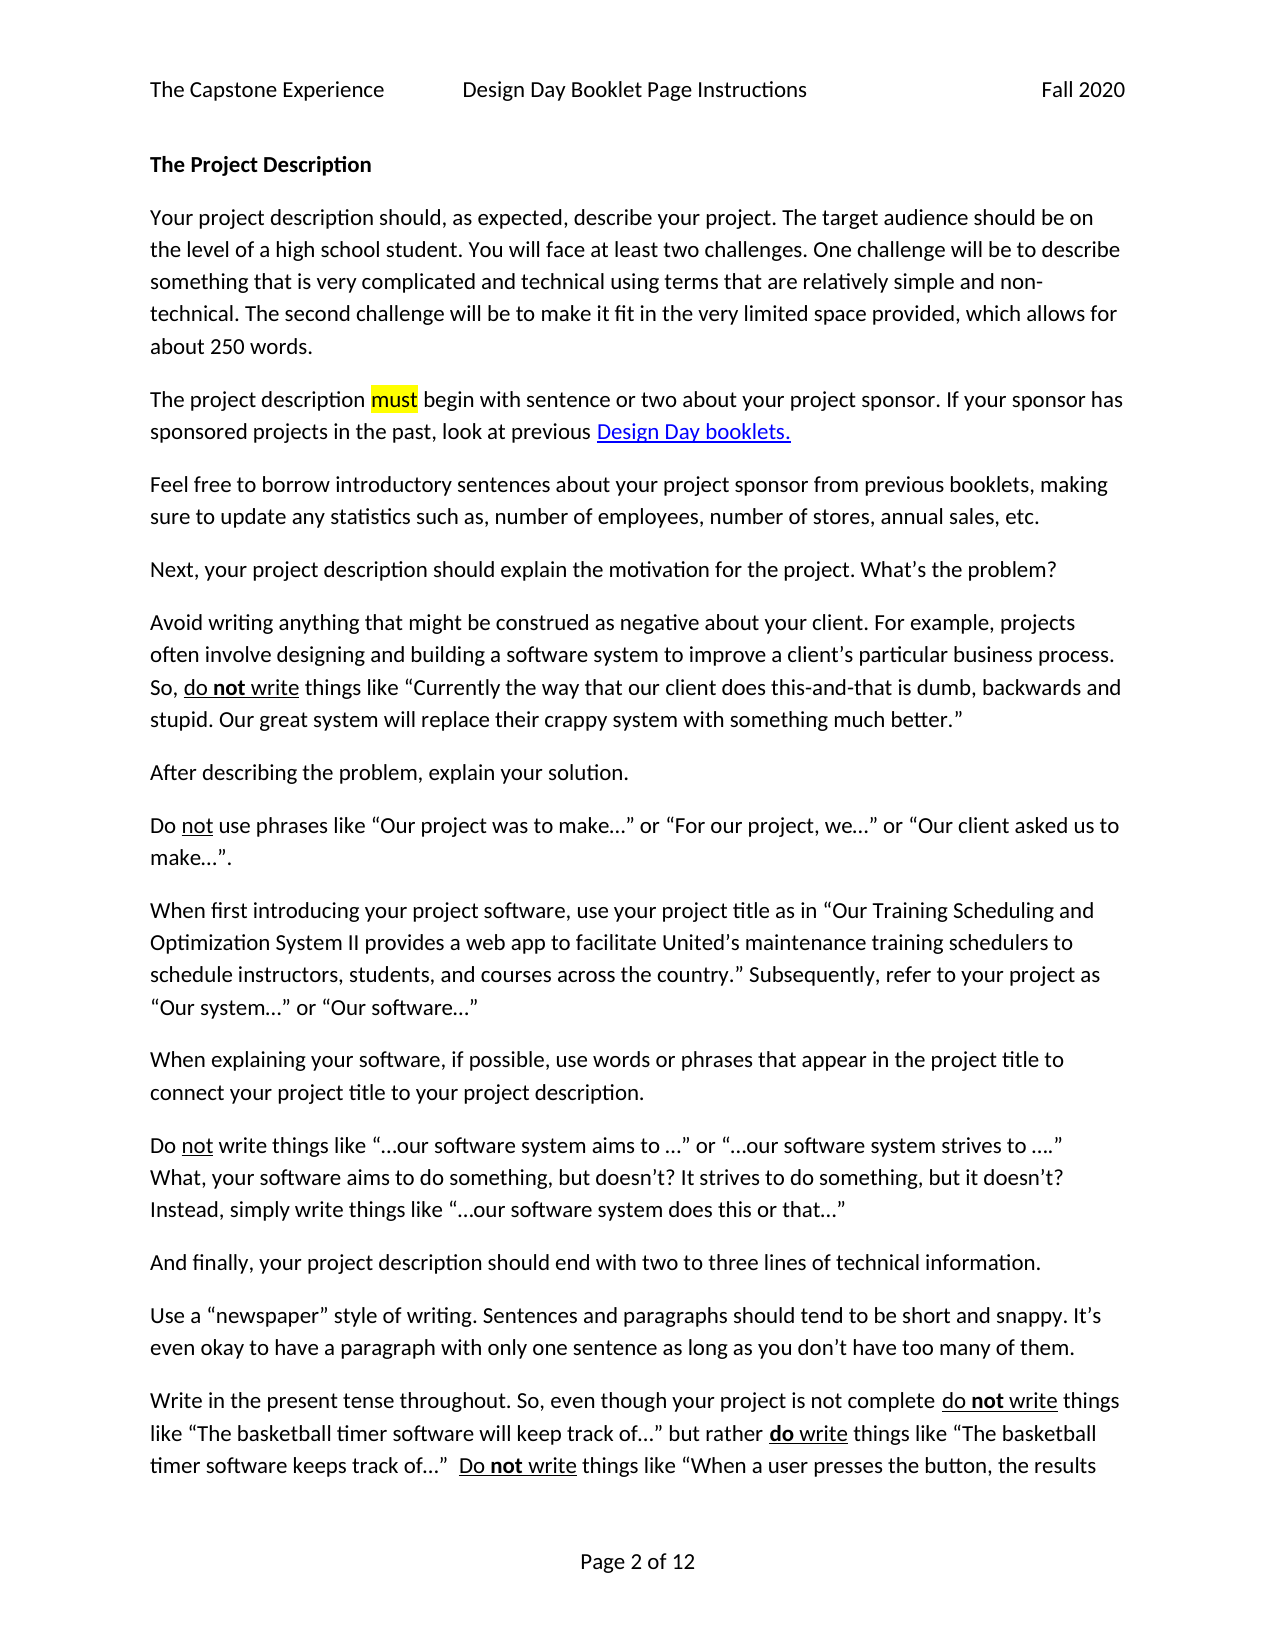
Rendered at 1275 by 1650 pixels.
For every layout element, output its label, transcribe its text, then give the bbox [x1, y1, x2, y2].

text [150, 1386, 1125, 1479]
text Feel free to borrow introductory sentences about your project sponsor from previous booklets, making sure to update any statistics such as, number of employees, number of stores, annual sales, etc. [150, 470, 1125, 530]
text Do not use phrases like “Our project was to make…” or “For our project, we…” or “Our client asked us to make…”. [150, 811, 1125, 871]
text Use a “newspaper” style of writing. Sentences and paragraphs should tend to be short and snappy. It’s even okay to have a paragraph with only one sentence as long as you don’t have too many of them. [150, 1301, 1125, 1361]
subtitle The Project Description [150, 150, 1125, 178]
text After describing the problem, explain your solution. [150, 758, 1125, 786]
text And finally, your project description should end with two to three lines of technical information. [150, 1248, 1125, 1276]
text When explaining your software, if possible, use words or phrases that appear in the project title to connect your project title to your project description. [150, 1046, 1125, 1106]
text Avoid writing anything that might be construed as negative about your client. For example, projects often involve designing and building a software system to improve a client’s particular business process. So, do not write things like “Currently the way that our client does this-and-that is dumb, backwards and stupid. Our great system will replace their crappy system with something much better.” [150, 608, 1125, 733]
text Next, your project description should explain the motivation for the project. What’s the problem? [150, 555, 1125, 583]
text Your project description should, as expected, describe your project. The target audience should be on the level of a high school student. You will face at least two challenges. One challenge will be to describe something that is very complicated and technical using terms that are relatively simple and non-technical. The second challenge will be to make it fit in the very limited space provided, which allows for about 250 words. [150, 203, 1125, 360]
text Do not write things like “…our software system aims to …” or “…our software system strives to ….” What, your software aims to do something, but doesn’t? It strives to do something, but it doesn’t? Instead, simply write things like “…our software system does this or that…” [150, 1131, 1125, 1223]
text The project description must begin with sentence or two about your project sponsor. If your sponsor has sponsored projects in the past, look at previous Design Day booklets. [150, 385, 1125, 445]
text When first introducing your project software, use your project title as in “Our Training Scheduling and Optimization System II provides a web app to facilitate United’s maintenance training schedulers to schedule instructors, students, and courses across the country.” Subsequently, refer to your project as “Our system…” or “Our software…” [150, 896, 1125, 1021]
